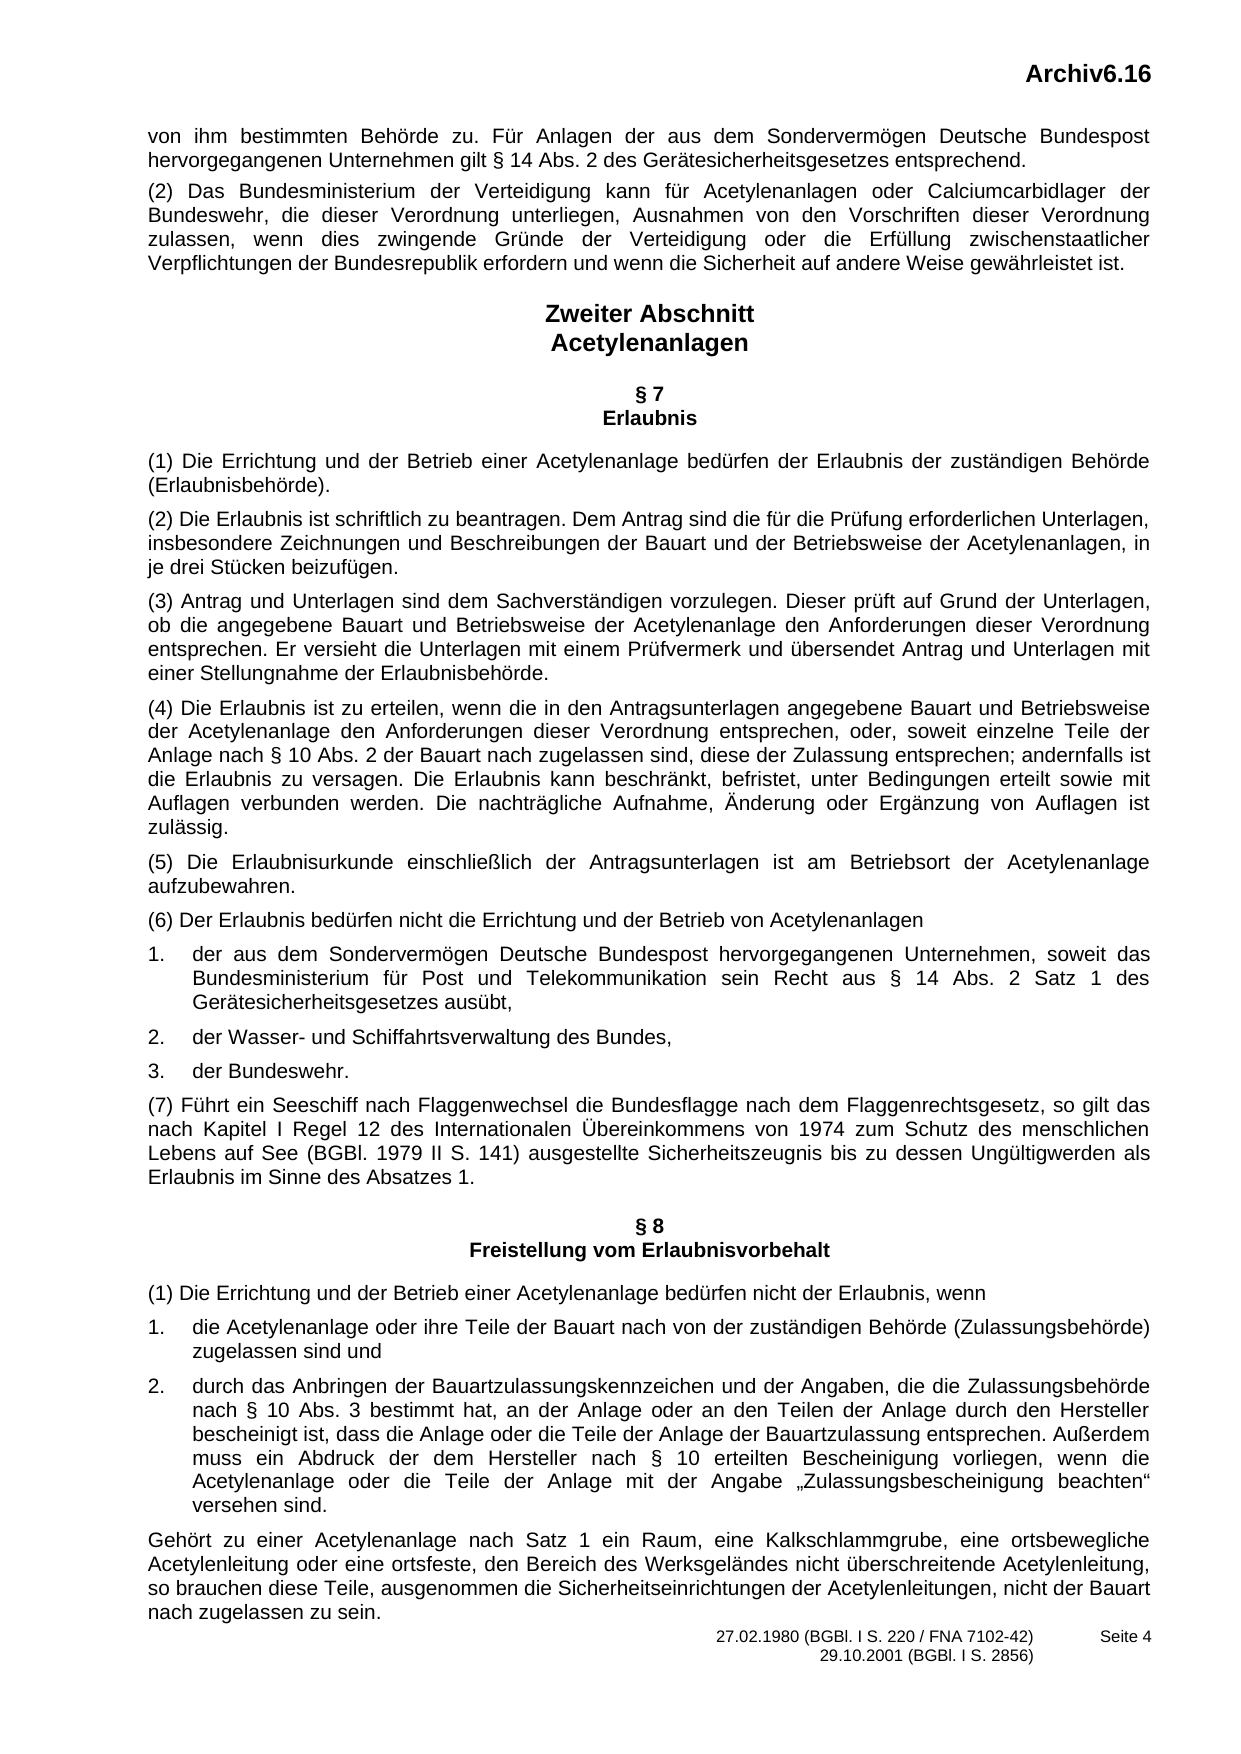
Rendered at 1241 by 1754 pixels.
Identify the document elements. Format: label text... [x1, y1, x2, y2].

text (4) Die Erlaubnis ist zu erteilen, wenn die in den Antragsunterlagen angegebene Bauart und Betriebsweise der Acetylenanlage den Anforderungen dieser Verordnung entsprechen, oder, soweit einzelne Teile der Anlage nach § 10 Abs. 2 der Bauart nach zugelassen sind, diese der Zulassung entsprechen; andernfalls ist die Erlaubnis zu versagen. Die Erlaubnis kann beschränkt, befristet, unter Bedingungen erteilt sowie mit Auflagen verbunden werden. Die nachträgliche Aufnahme, Änderung oder Ergänzung von Auflagen ist zulässig. [148, 695, 1152, 839]
text (3) Antrag und Unterlagen sind dem Sachverständigen vorzulegen. Dieser prüft auf Grund der Unterlagen, ob die angegebene Bauart und Betriebsweise der Acetylenanlage den Anforderungen dieser Verordnung entsprechen. Er versieht die Unterlagen mit einem Prüfvermerk und übersendet Antrag und Unterlagen mit einer Stellungnahme der Erlaubnisbehörde. [148, 589, 1152, 685]
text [148, 124, 1152, 172]
subtitle § 7 Erlaubnis [148, 382, 1152, 430]
text (5) Die Erlaubnisurkunde einschließlich der Antragsunterlagen ist am Betriebsort der Acetylenanlage aufzubewahren. [148, 849, 1152, 897]
text 1. der aus dem Sondervermögen Deutsche Bundespost hervorgegangenen Unternehmen, soweit das Bundesministerium für Post und Telekommunikation sein Recht aus § 14 Abs. 2 Satz 1 des Gerätesicherheitsgesetzes ausübt, [148, 942, 1152, 1014]
text (1) Die Errichtung und der Betrieb einer Acetylenanlage bedürfen der Erlaubnis der zuständigen Behörde (Erlaubnisbehörde). [148, 448, 1152, 496]
text (2) Die Erlaubnis ist schriftlich zu beantragen. Dem Antrag sind die für die Prüfung erforderlichen Unterlagen, insbesondere Zeichnungen und Beschreibungen der Bauart und der Betriebsweise der Acetylenanlagen, in je drei Stücken beizufügen. [148, 507, 1152, 579]
text 3. der Bundeswehr. [148, 1059, 1152, 1083]
text 1. die Acetylenanlage oder ihre Teile der Bauart nach von der zuständigen Behörde (Zulassungsbehörde) zugelassen sind und [148, 1315, 1152, 1363]
text (1) Die Errichtung und der Betrieb einer Acetylenanlage bedürfen nicht der Erlaubnis, wenn [148, 1281, 1152, 1305]
text (7) Führt ein Seeschiff nach Flaggenwechsel die Bundesflagge nach dem Flaggenrechtsgesetz, so gilt das nach Kapitel I Regel 12 des Internationalen Übereinkommens von 1974 zum Schutz des menschlichen Lebens auf See (BGBl. 1979 II S. 141) ausgestellte Sicherheitszeugnis bis zu dessen Ungültigwerden als Erlaubnis im Sinne des Absatzes 1. [148, 1093, 1152, 1189]
text 2. durch das Anbringen der Bauartzulassungskennzeichen und der Angaben, die die Zulassungsbehörde nach § 10 Abs. 3 bestimmt hat, an der Anlage oder an den Teilen der Anlage durch den Hersteller bescheinigt ist, dass die Anlage oder die Teile der Anlage der Bauartzulassung entsprechen. Außerdem muss ein Abdruck der dem Hersteller nach § 10 erteilten Bescheinigung vorliegen, wenn die Acetylenanlage oder die Teile der Anlage mit der Angabe „Zulassungsbescheinigung beachten“ versehen sind. [148, 1373, 1152, 1517]
subtitle § 8 Freistellung vom Erlaubnisvorbehalt [148, 1214, 1152, 1262]
text Gehört zu einer Acetylenanlage nach Satz 1 ein Raum, eine Kalkschlammgrube, eine ortsbewegliche Acetylenleitung oder eine ortsfeste, den Bereich des Werksgeländes nicht überschreitende Acetylenleitung, so brauchen diese Teile, ausgenommen die Sicherheitseinrichtungen der Acetylenleitungen, nicht der Bauart nach zugelassen zu sein. [148, 1528, 1152, 1623]
subtitle Zweiter Abschnitt Acetylenanlagen [148, 299, 1152, 357]
text (2) Das Bundesministerium der Verteidigung kann für Acetylenanlagen oder Calciumcarbidlager der Bundeswehr, die dieser Verordnung unterliegen, Ausnahmen von den Vorschriften dieser Verordnung zulassen, wenn dies zwingende Gründe der Verteidigung oder die Erfüllung zwischenstaatlicher Verpflichtungen der Bundesrepublik erfordern und wenn die Sicherheit auf andere Weise gewährleistet ist. [148, 178, 1152, 274]
text (6) Der Erlaubnis bedürfen nicht die Errichtung und der Betrieb von Acetylenanlagen [148, 908, 1152, 932]
text 2. der Wasser- und Schiffahrtsverwaltung des Bundes, [148, 1024, 1152, 1048]
